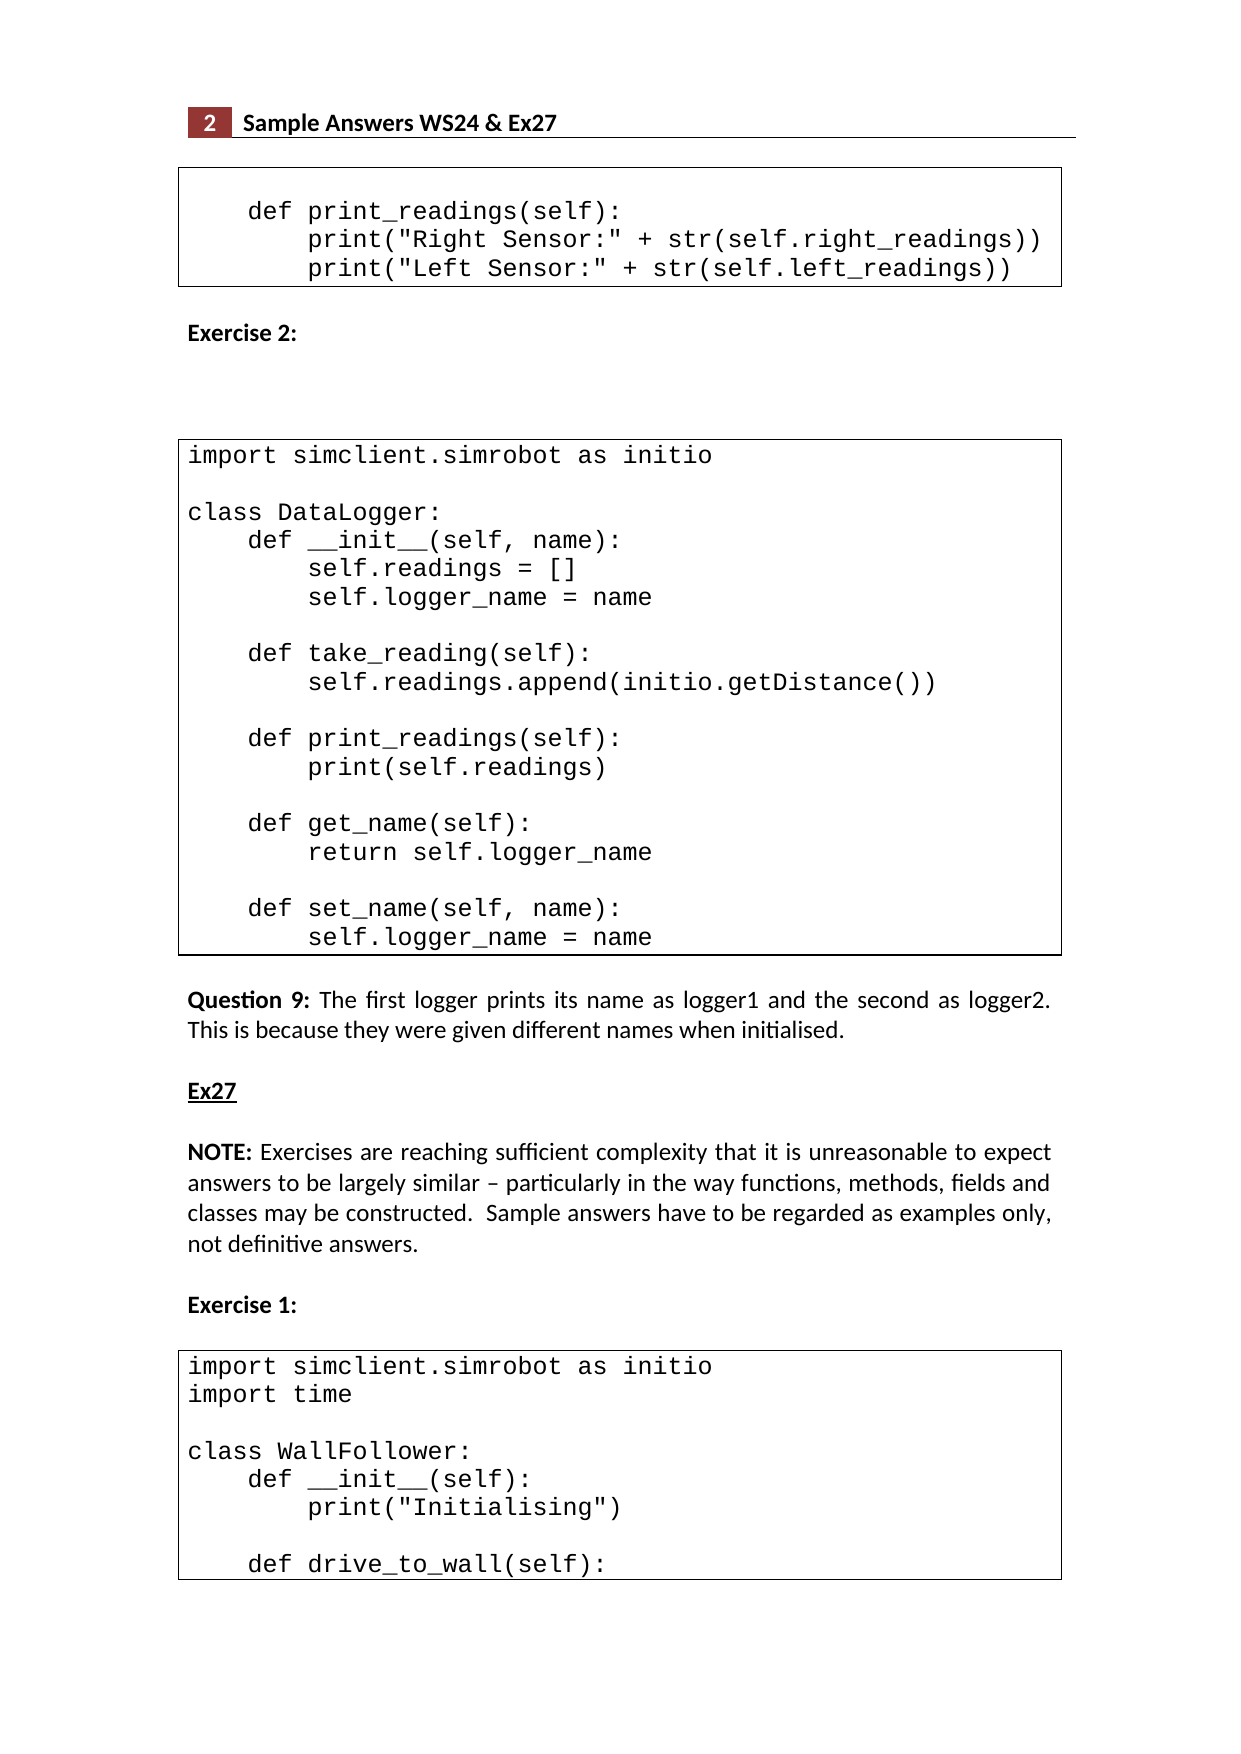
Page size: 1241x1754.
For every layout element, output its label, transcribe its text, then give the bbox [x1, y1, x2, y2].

text import time [187, 1382, 1053, 1410]
text class WallFollower: [187, 1438, 1053, 1467]
text print("Left Sensor:" + str(self.left_readings)) [179, 252, 1061, 286]
text Ex27 [187, 1075, 1053, 1106]
text print(self.readings) [187, 754, 1053, 782]
text def print_readings(self): [187, 726, 1053, 754]
text import simclient.simrobot as initio [179, 440, 1061, 471]
text Exercise 1: [187, 1289, 1053, 1319]
text print("Initialising") [187, 1495, 1053, 1523]
text print("Right Sensor:" + str(self.right_readings)) [187, 227, 1053, 252]
text self.readings.append(initio.getDistance()) [187, 669, 1053, 697]
text def get_name(self): [187, 811, 1053, 839]
text def __init__(self): [187, 1467, 1053, 1495]
text def drive_to_wall(self): [187, 1552, 1053, 1579]
text class DataLogger: [187, 499, 1053, 527]
text def set_name(self, name): [187, 896, 1053, 921]
text def take_reading(self): [187, 641, 1053, 669]
text def __init__(self, name): [187, 527, 1053, 556]
text def print_readings(self): [187, 198, 1053, 227]
text Question 9: The first logger prints its name as logger1 and the second as logger2. This is because they were given different names when initialised. [187, 984, 1053, 1045]
text self.readings = [] [187, 556, 1053, 584]
text NOTE: Exercises are reaching sufficient complexity that it is unreasonable to expect answers to be largely similar – particularly in the way functions, methods, fields and classes may be constructed. Sample answers have to be regarded as examples only, not definitive answers. [187, 1136, 1053, 1258]
text import simclient.simrobot as initio [179, 1351, 1061, 1382]
text Exercise 2: [187, 317, 1053, 348]
text self.logger_name = name [179, 921, 1061, 954]
text return self.logger_name [187, 839, 1053, 867]
text self.logger_name = name [187, 584, 1053, 612]
